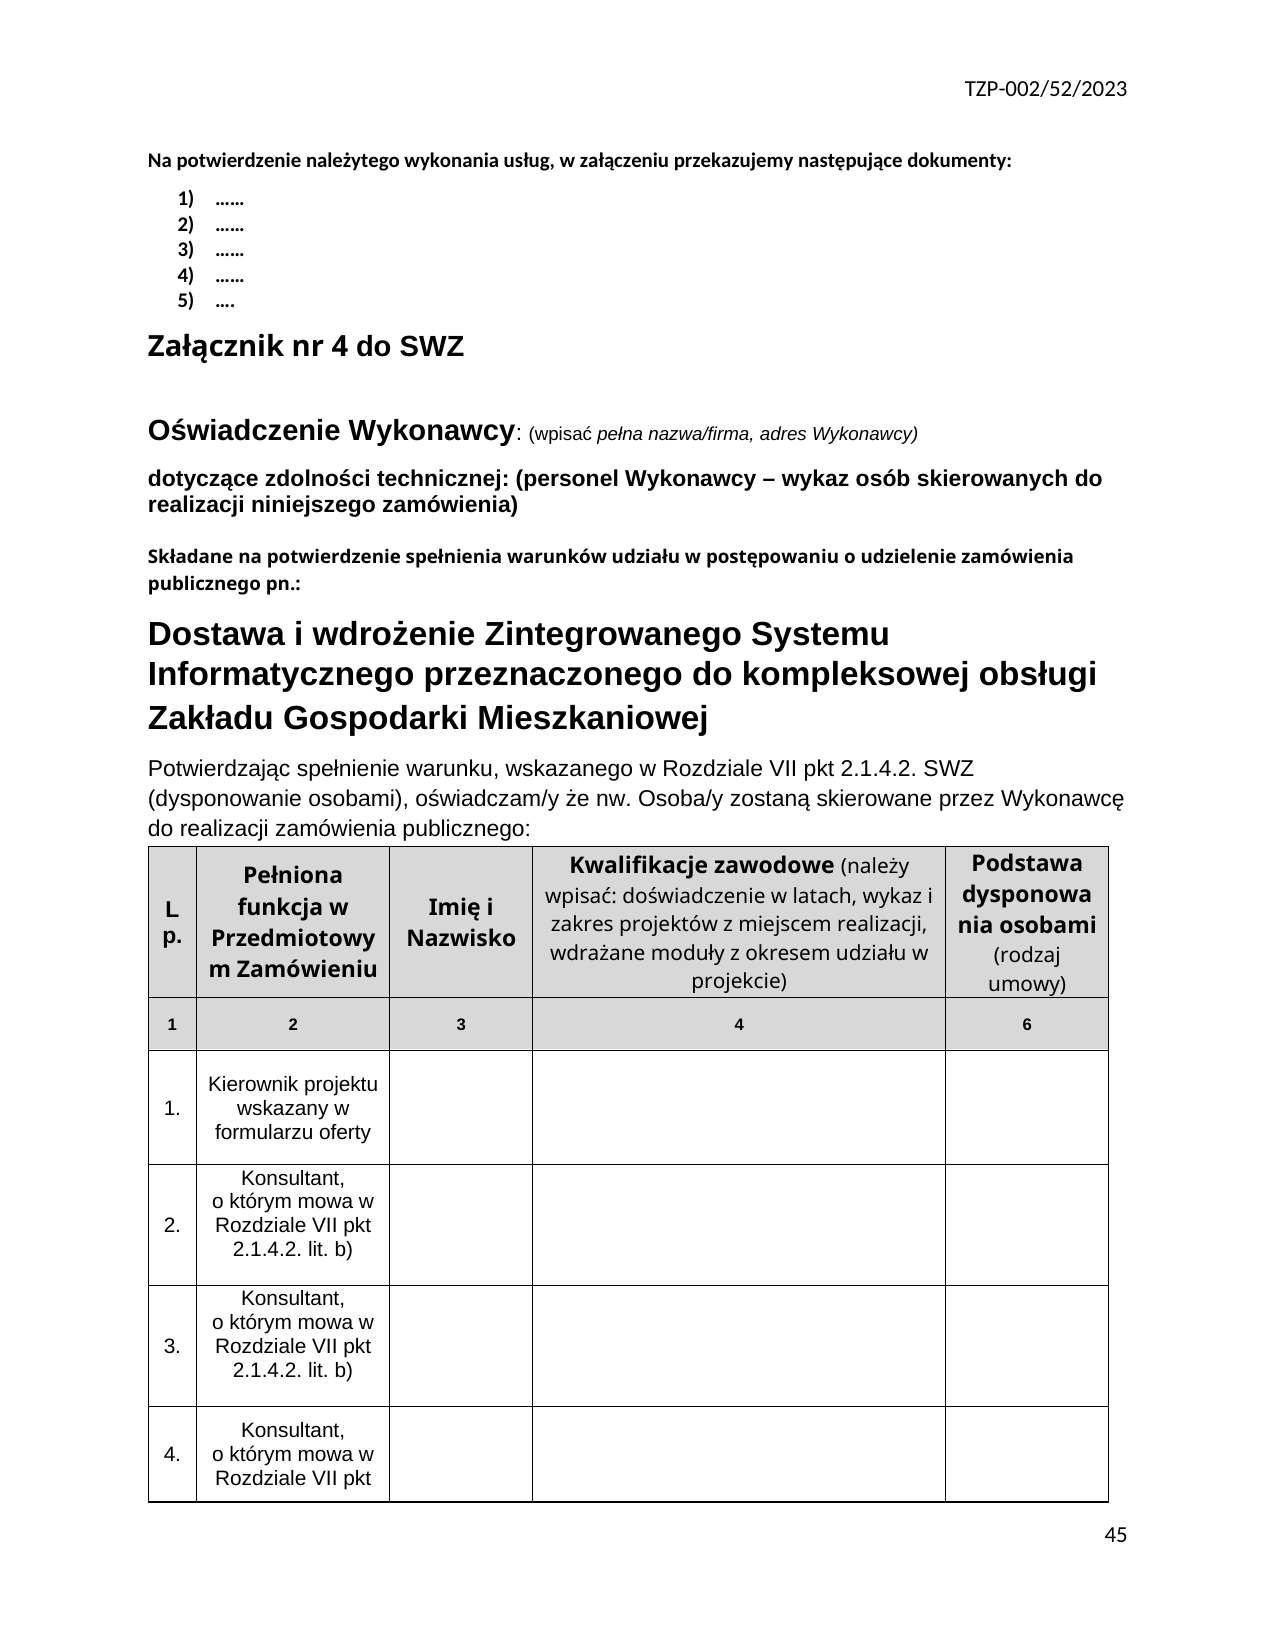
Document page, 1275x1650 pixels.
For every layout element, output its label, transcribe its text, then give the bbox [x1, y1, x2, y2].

table_cell [946, 1407, 1108, 1501]
table_cell [390, 1286, 532, 1406]
text Na potwierdzenie należytego wykonania usług, w załączeniu przekazujemy następujące dokumenty: [148, 148, 1127, 173]
table_cell 1. [149, 1051, 196, 1164]
list Potwierdzając spełnienie warunku, wskazanego w Rozdziale VII pkt 2.1.4.2. SWZ (dysponowanie osobami), oświadczam/y że nw. Osoba/y zostaną skierowane przez Wykonawcę do realizacji zamówienia publicznego: [148, 755, 1127, 842]
table_cell 2 [197, 998, 389, 1049]
table_cell [533, 1286, 945, 1406]
text Oświadczenie Wykonawcy: (wpisać pełna nazwa/firma, adres Wykonawcy) [148, 413, 1137, 446]
table_cell [390, 1165, 532, 1285]
list …… [177, 236, 1127, 262]
table_header Podstawa dysponowania osobami (rodzaj umowy) [946, 847, 1108, 997]
table_cell Konsultant, o którym mowa w Rozdziale VII pkt 2.1.4.2. lit. b) [197, 1286, 389, 1406]
text dotyczące zdolności technicznej: (personel Wykonawcy – wykaz osób skierowanych do realizacji niniejszego zamówienia) [148, 464, 1133, 517]
table_cell [533, 1407, 945, 1501]
list …… [177, 211, 1127, 236]
table_cell [390, 1051, 532, 1164]
table_cell Kierownik projektu wskazany w formularzu oferty [197, 1051, 389, 1164]
text Dostawa i wdrożenie Zintegrowanego Systemu [148, 614, 1127, 652]
table_cell [946, 1165, 1108, 1285]
table_cell [533, 1165, 945, 1285]
table_cell 1 [149, 998, 196, 1049]
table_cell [197, 1407, 389, 1501]
table_cell 3. [149, 1286, 196, 1406]
table_cell 6 [946, 998, 1108, 1049]
table_cell 3 [390, 998, 532, 1049]
table_cell [390, 1407, 532, 1501]
table_cell 2. [149, 1165, 196, 1285]
table_cell [946, 1051, 1108, 1164]
table_cell 4. [149, 1407, 196, 1501]
table_header Pełniona funkcja w Przedmiotowym Zamówieniu [197, 847, 389, 997]
table_cell [946, 1286, 1108, 1406]
table_header Lp. [149, 847, 196, 997]
table_cell [533, 1051, 945, 1164]
text Składane na potwierdzenie spełnienia warunków udziału w postępowaniu o udzielenie zamówienia publicznego pn.: [148, 544, 1127, 596]
table_cell 4 [533, 998, 945, 1049]
list …… [177, 262, 1127, 287]
table_cell Konsultant, o którym mowa w Rozdziale VII pkt 2.1.4.2. lit. b) [197, 1165, 389, 1285]
table_header Imię i Nazwisko [390, 847, 532, 997]
list Informatycznego przeznaczonego do kompleksowej obsługi Zakładu Gospodarki Mieszkaniowej [148, 654, 1127, 737]
list …. [177, 287, 1127, 313]
list …… [177, 186, 1127, 211]
subtitle Załącznik nr 4 do SWZ [148, 325, 1127, 365]
table_header Kwalifikacje zawodowe (należy wpisać: doświadczenie w latach, wykaz i zakres projektów z miejscem realizacji, wdrażane moduły z okresem udziału w projekcie) [533, 847, 945, 997]
